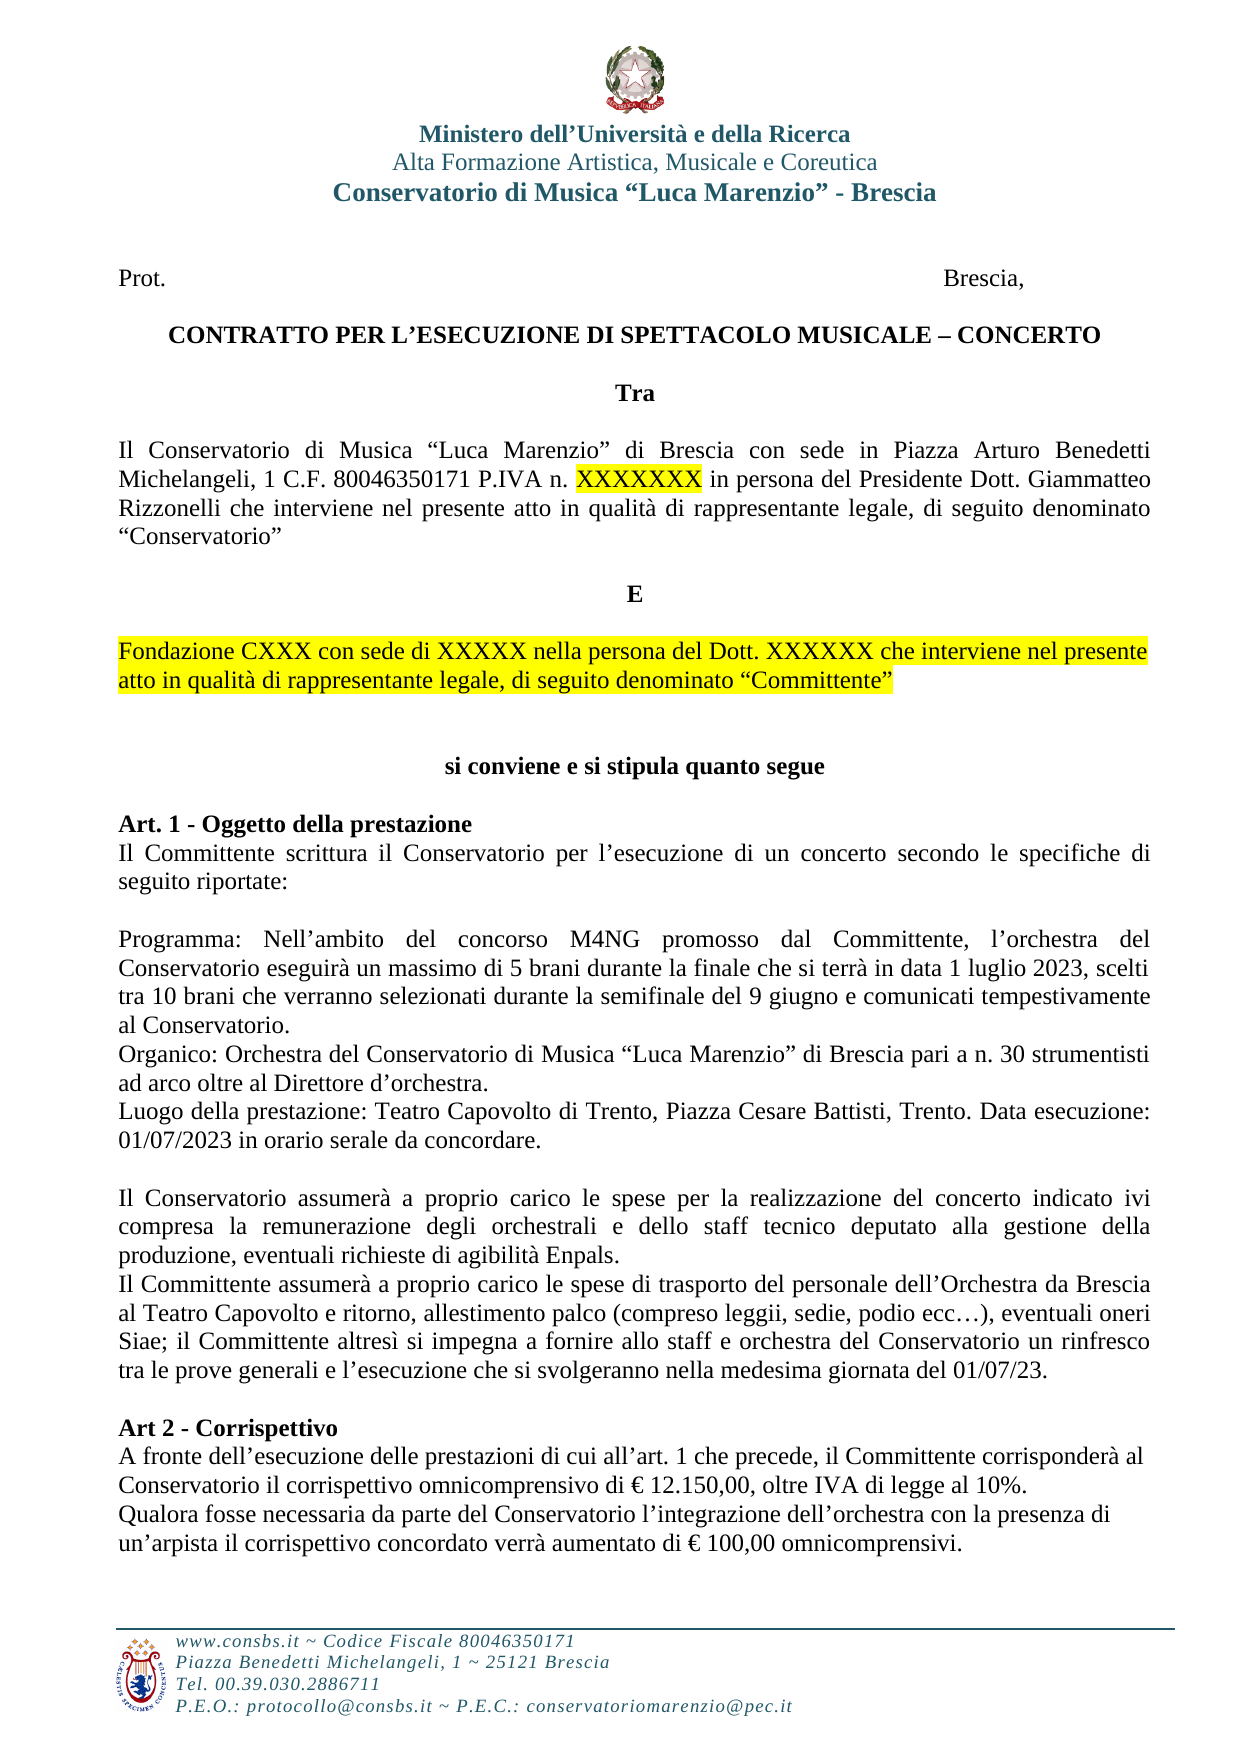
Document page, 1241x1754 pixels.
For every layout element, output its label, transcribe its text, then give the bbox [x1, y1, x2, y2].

text Il Committente assumerà a proprio carico le spese di trasporto del personale dell’Orchestra da Brescia al Teatro Capovolto e ritorno, allestimento palco (compreso leggii, sedie, podio ecc…), eventuali oneri Siae; il Committente altresì si impegna a fornire allo staff e orchestra del Conservatorio un rinfresco tra le prove generali e l’esecuzione che si svolgeranno nella medesima giornata del 01/07/23. [118, 1269, 1152, 1384]
text Luogo della prestazione: Teatro Capovolto di Trento, Piazza Cesare Battisti, Trento. Data esecuzione: 01/07/2023 in orario serale da concordare. [118, 1096, 1152, 1154]
text Art 2 - Corrispettivo A fronte dell’esecuzione delle prestazioni di cui all’art. 1 che precede, il Committente corrisponderà al Conservatorio il corrispettivo omnicomprensivo di € 12.150,00, oltre IVA di legge al 10%. Qualora fosse necessaria da parte del Conservatorio l’integrazione dell’orchestra con la presenza di un’arpista il corrispettivo concordato verrà aumentato di € 100,00 omnicomprensivi. [118, 1413, 1152, 1556]
text Il Committente scrittura il Conservatorio per l’esecuzione di un concerto secondo le specifiche di seguito riportate: [118, 838, 1152, 895]
text si conviene e si stipula quanto segue [118, 751, 1152, 780]
text Tra [118, 378, 1152, 406]
text E [118, 579, 1152, 608]
picture [115, 1638, 167, 1712]
text Organico: Orchestra del Conservatorio di Musica “Luca Marenzio” di Brescia pari a n. 30 strumentisti ad arco oltre al Direttore d’orchestra. [118, 1039, 1152, 1096]
text Il Conservatorio di Musica “Luca Marenzio” di Brescia con sede in Piazza Arturo Benedetti Michelangeli, 1 C.F. 80046350171 P.IVA n. XXXXXXX in persona del Presidente Dott. Giammatteo Rizzonelli che interviene nel presente atto in qualità di rappresentante legale, di seguito denominato “Conservatorio” [118, 435, 1152, 550]
text Prot. Brescia, [118, 263, 1152, 291]
picture [605, 46, 665, 114]
text Programma: Nell’ambito del concorso M4NG promosso dal Committente, l’orchestra del Conservatorio eseguirà un massimo di 5 brani durante la finale che si terrà in data 1 luglio 2023, scelti tra 10 brani che verranno selezionati durante la semifinale del 9 giugno e comunicati tempestivamente al Conservatorio. [118, 924, 1152, 1039]
text Fondazione CXXX con sede di XXXXX nella persona del Dott. XXXXXX che interviene nel presente atto in qualità di rappresentante legale, di seguito denominato “Committente” [893, 636, 1152, 694]
text CONTRATTO PER L’ESECUZIONE DI SPETTACOLO MUSICALE – CONCERTO [118, 320, 1152, 349]
text Art. 1 - Oggetto della prestazione [118, 809, 1152, 838]
text Il Conservatorio assumerà a proprio carico le spese per la realizzazione del concerto indicato ivi compresa la remunerazione degli orchestrali e dello staff tecnico deputato alla gestione della produzione, eventuali richieste di agibilità Enpals. [118, 1183, 1152, 1269]
